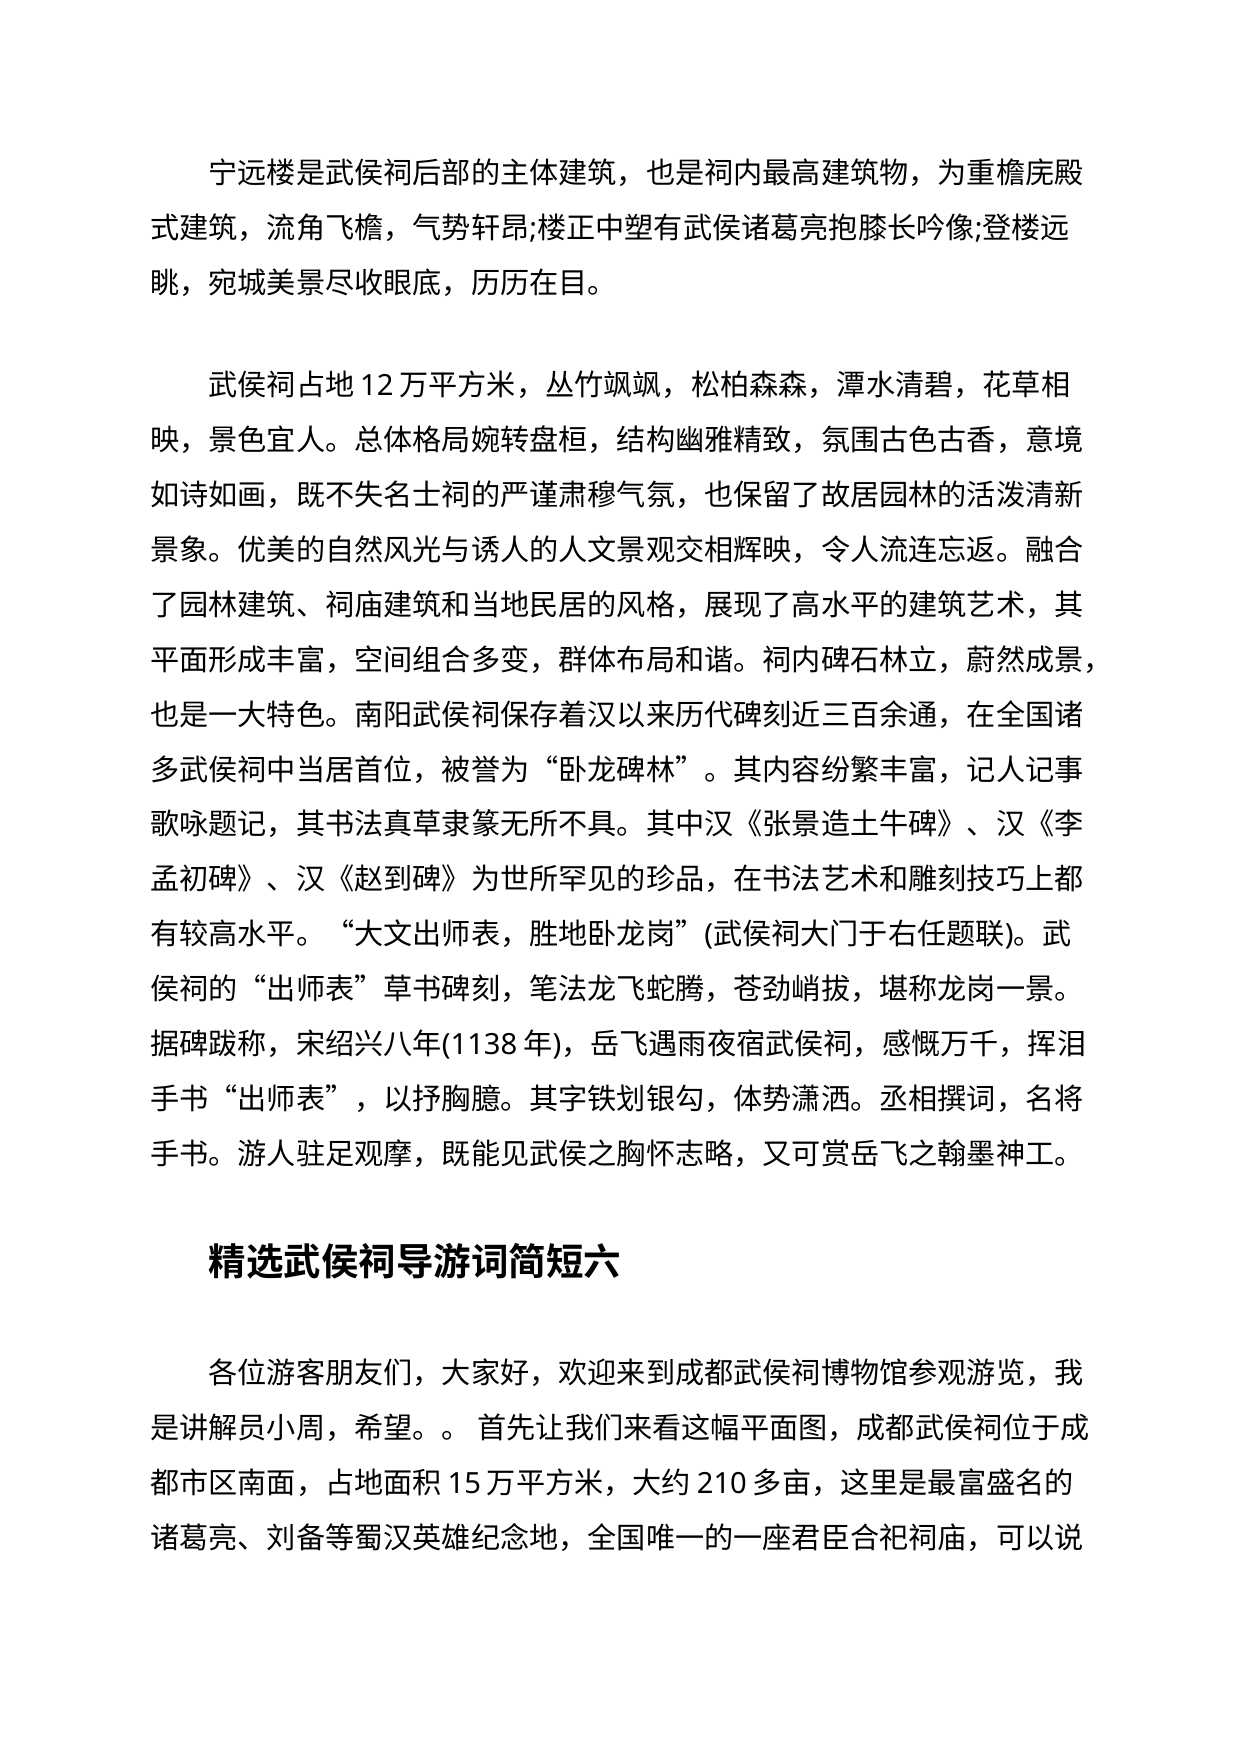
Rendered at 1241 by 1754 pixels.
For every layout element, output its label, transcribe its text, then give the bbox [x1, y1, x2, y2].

text 武侯祠占地12万平方米，丛竹飒飒，松柏森森，潭水清碧，花草相映，景色宜人。总体格局婉转盘桓，结构幽雅精致，氛围古色古香，意境如诗如画，既不失名士祠的严谨肃穆气氛，也保留了故居园林的活泼清新景象。优美的自然风光与诱人的人文景观交相辉映，令人流连忘返。融合了园林建筑、祠庙建筑和当地民居的风格，展现了高水平的建筑艺术，其平面形成丰富，空间组合多变，群体布局和谐。祠内碑石林立，蔚然成景，也是一大特色。南阳武侯祠保存着汉以来历代碑刻近三百余通，在全国诸多武侯祠中当居首位，被誉为“卧龙碑林”。其内容纷繁丰富，记人记事歌咏题记，其书法真草隶篆无所不具。其中汉《张景造土牛碑》、汉《李孟初碑》、汉《赵到碑》为世所罕见的珍品，在书法艺术和雕刻技巧上都有较高水平。“大文出师表，胜地卧龙岗”(武侯祠大门于右任题联)。武侯祠的“出师表”草书碑刻，笔法龙飞蛇腾，苍劲峭拔，堪称龙岗一景。据碑跋称，宋绍兴八年(1138年)，岳飞遇雨夜宿武侯祠，感慨万千，挥泪手书“出师表”，以抒胸臆。其字铁划银勾，体势潇洒。丞相撰词，名将手书。游人驻足观摩，既能见武侯之胸怀志略，又可赏岳飞之翰墨神工。 [150, 362, 1090, 1173]
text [150, 1350, 1090, 1557]
text 宁远楼是武侯祠后部的主体建筑，也是祠内最高建筑物，为重檐庑殿式建筑，流角飞檐，气势轩昂;楼正中塑有武侯诸葛亮抱膝长吟像;登楼远眺，宛城美景尽收眼底，历历在目。 [150, 150, 1090, 302]
text 精选武侯祠导游词简短六 [150, 1232, 1090, 1287]
